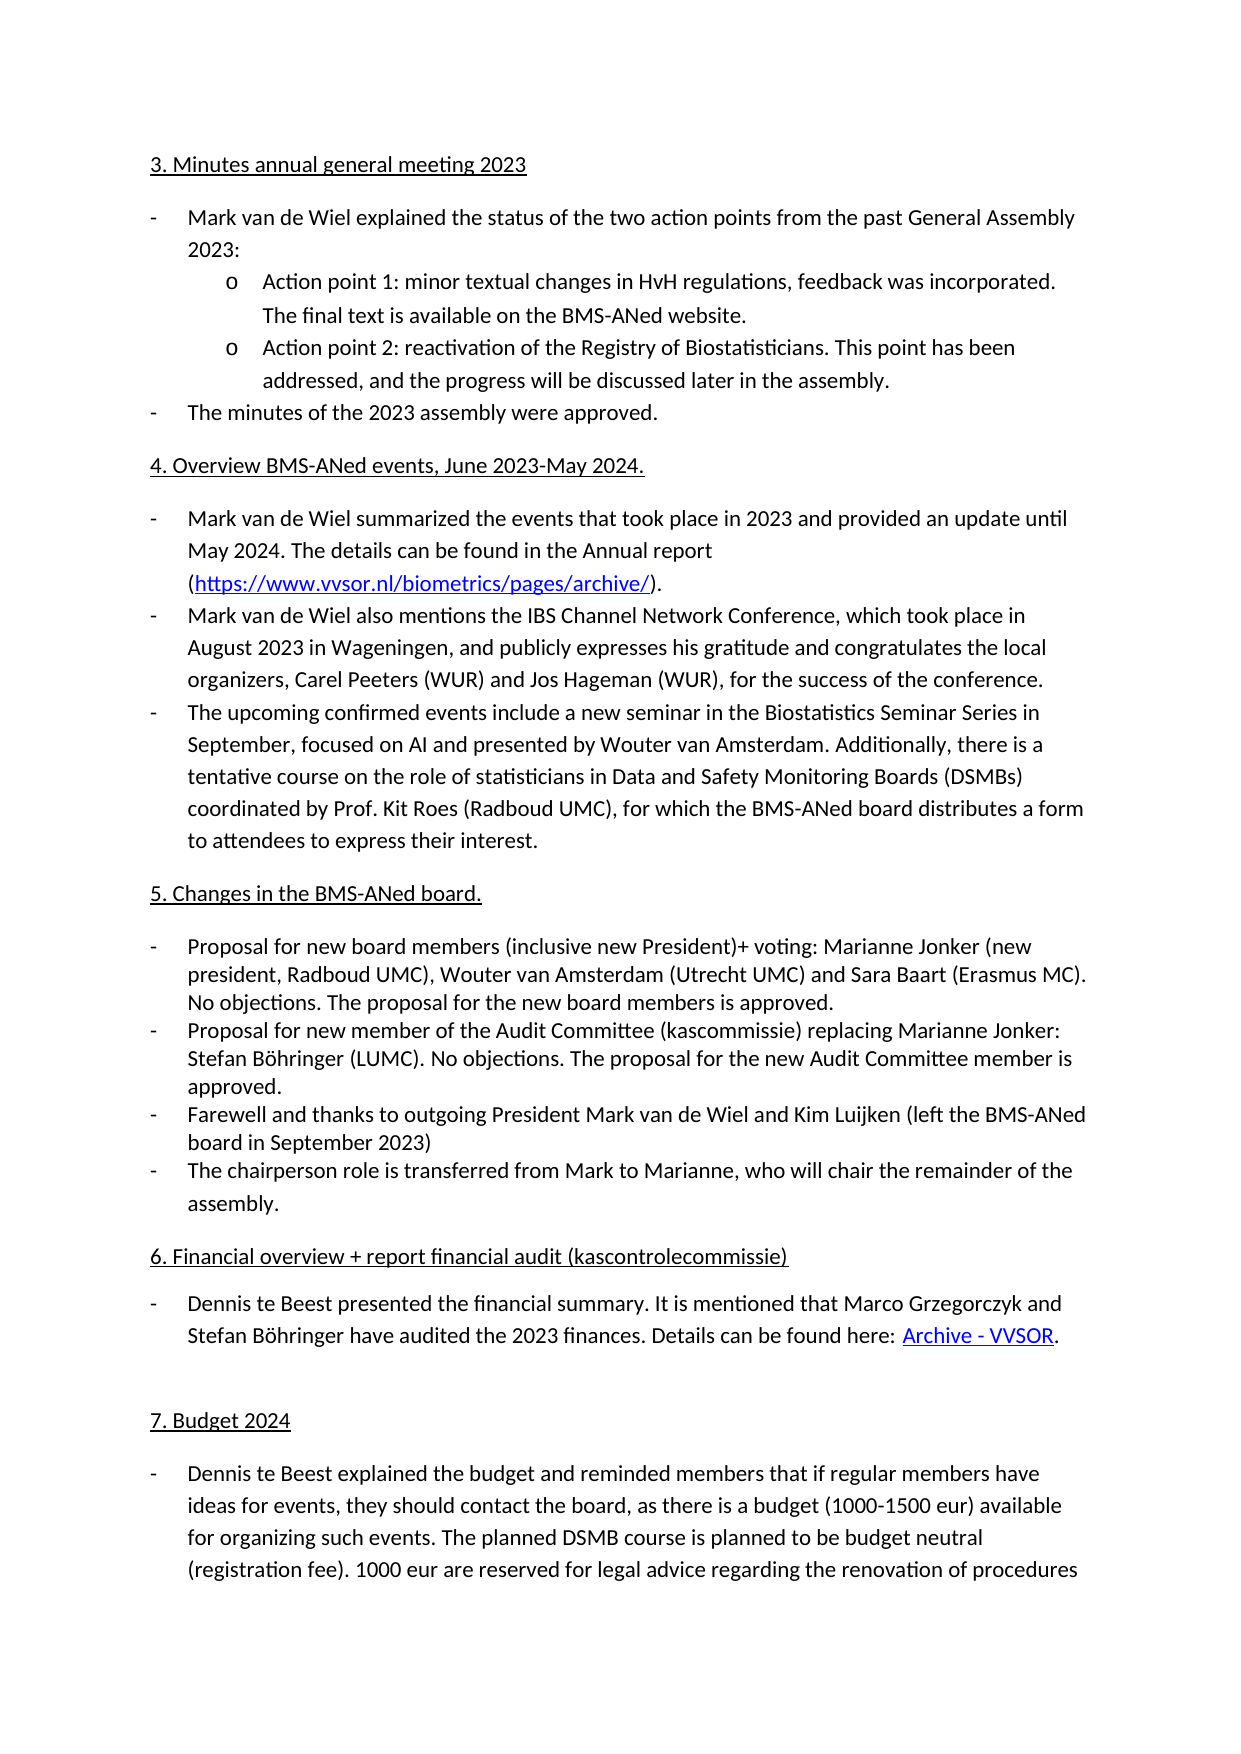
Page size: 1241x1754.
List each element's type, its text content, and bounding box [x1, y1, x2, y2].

list The chairperson role is transferred from Mark to Marianne, who will chair the remainder of the assembly. [150, 1157, 1090, 1217]
list The upcoming confirmed events include a new seminar in the Biostatistics Seminar Series in September, focused on AI and presented by Wouter van Amsterdam. Additionally, there is a tentative course on the role of statisticians in Data and Safety Monitoring Boards (DSMBs) coordinated by Prof. Kit Roes (Radboud UMC), for which the BMS-ANed board distributes a form to attendees to express their interest. [150, 698, 1090, 854]
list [150, 1459, 1090, 1584]
list Dennis te Beest presented the financial summary. It is mentioned that Marco Grzegorczyk and Stefan Böhringer have audited the 2023 finances. Details can be found here: Archive - VVSOR. [150, 1289, 1090, 1349]
list Proposal for new board members (inclusive new President)+ voting: Marianne Jonker (new president, Radboud UMC), Wouter van Amsterdam (Utrecht UMC) and Sara Baart (Erasmus MC). No objections. The proposal for the new board members is approved. [150, 932, 1090, 1016]
text 5. Changes in the BMS-ANed board. [150, 879, 1090, 907]
list Action point 1: minor textual changes in HvH regulations, feedback was incorporated. The final text is available on the BMS-ANed website. [225, 267, 1090, 329]
list The minutes of the 2023 assembly were approved. [150, 398, 1090, 426]
list Proposal for new member of the Audit Committee (kascommissie) replacing Marianne Jonker: Stefan Böhringer (LUMC). No objections. The proposal for the new Audit Committee member is approved. [150, 1016, 1090, 1101]
list Action point 2: reactivation of the Registry of Biostatisticians. This point has been addressed, and the progress will be discussed later in the assembly. [225, 333, 1090, 394]
list Mark van de Wiel also mentions the IBS Channel Network Conference, which took place in August 2023 in Wageningen, and publicly expresses his gratitude and congratulates the local organizers, Carel Peeters (WUR) and Jos Hageman (WUR), for the success of the conference. [150, 601, 1090, 693]
text 7. Budget 2024 [150, 1406, 1090, 1434]
list Mark van de Wiel summarized the events that took place in 2023 and provided an update until May 2024. The details can be found in the Annual report (https://www.vvsor.nl/biometrics/pages/archive/). [150, 504, 1090, 597]
list Farewell and thanks to outgoing President Mark van de Wiel and Kim Luijken (left the BMS-ANed board in September 2023) [150, 1101, 1090, 1157]
text 3. Minutes annual general meeting 2023 [150, 150, 1090, 178]
text 6. Financial overview + report financial audit (kascontrolecommissie) [150, 1242, 1090, 1270]
text 4. Overview BMS-ANed events, June 2023-May 2024. [150, 451, 1090, 479]
list Mark van de Wiel explained the status of the two action points from the past General Assembly 2023: [150, 203, 1090, 263]
